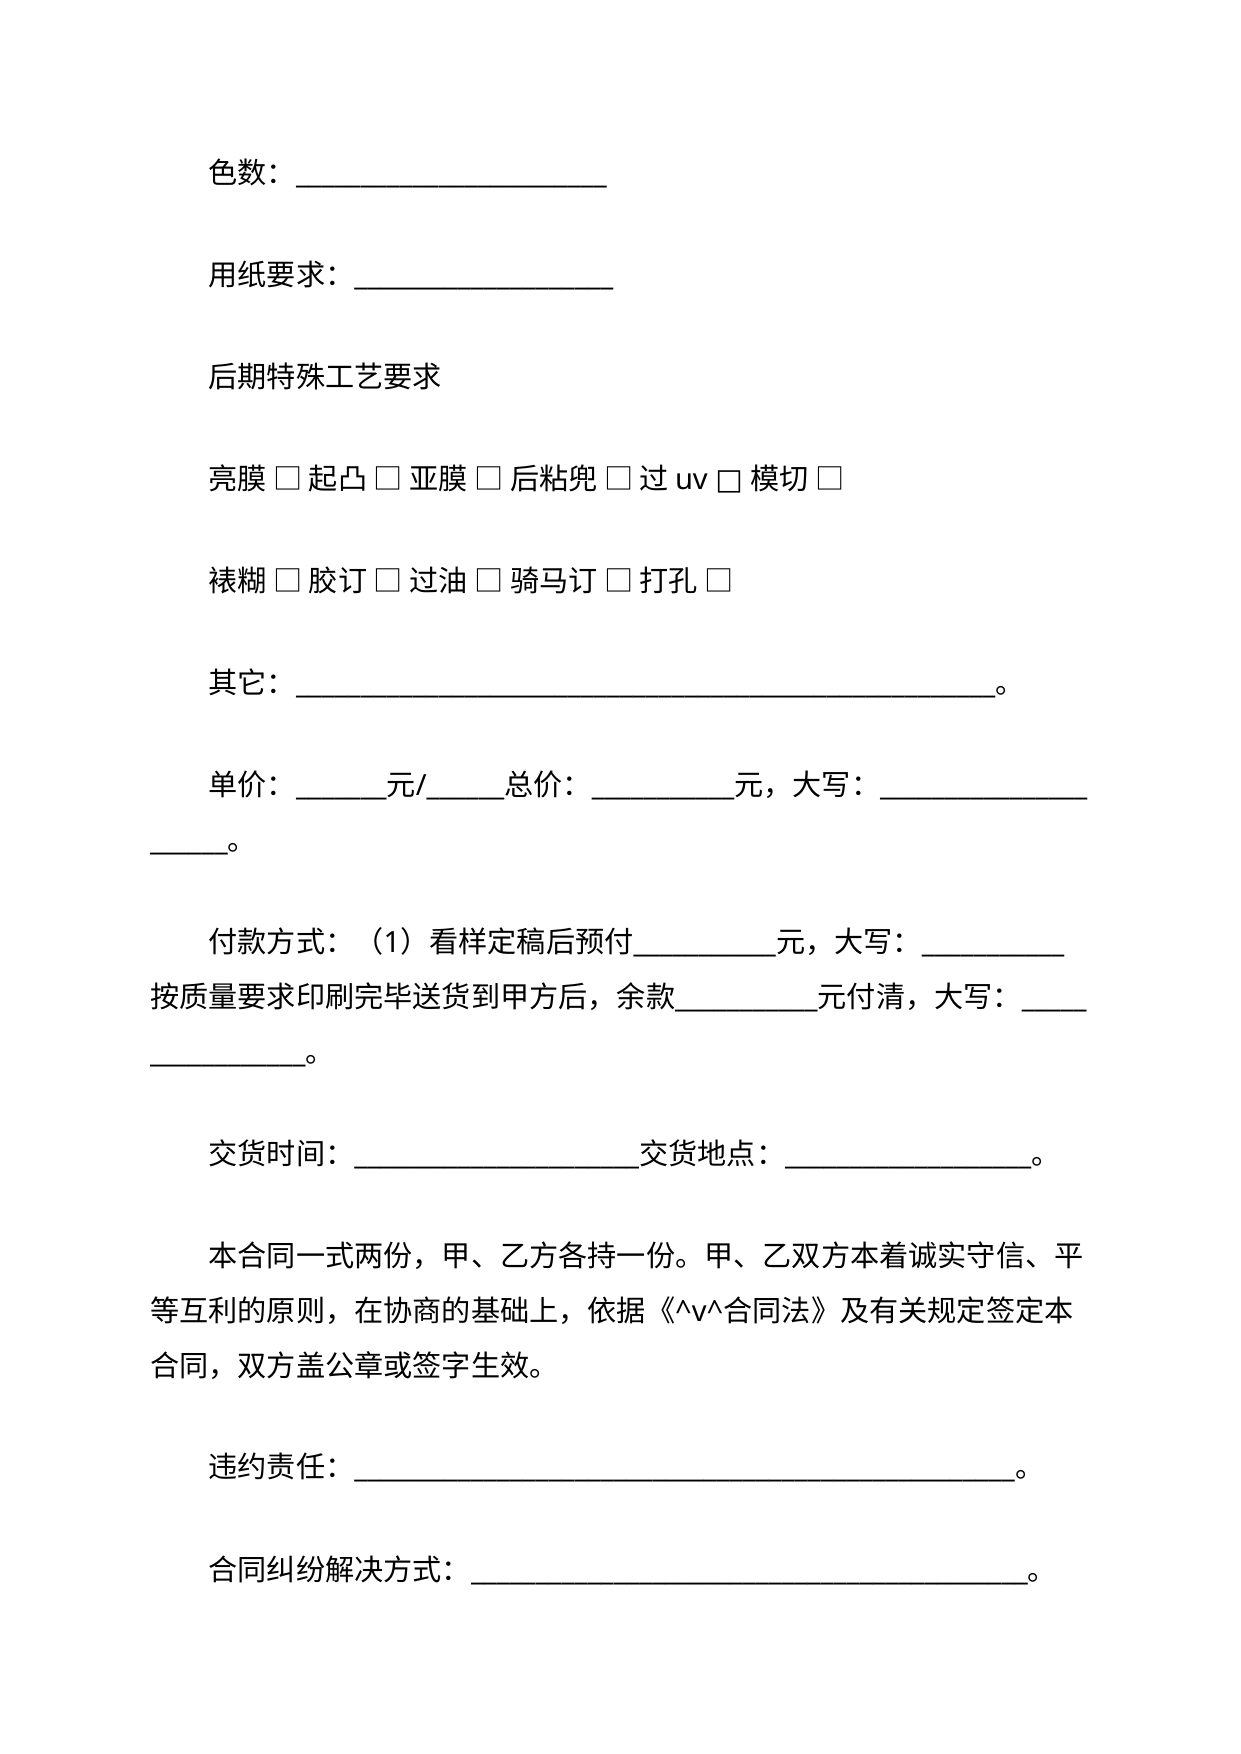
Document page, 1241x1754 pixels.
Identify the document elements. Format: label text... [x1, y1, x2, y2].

text 裱糊 □ 胶订 □ 过油 □ 骑马订 □ 打孔 □ [150, 558, 1090, 600]
text 用纸要求：____________________ [150, 252, 1090, 294]
text 违约责任：___________________________________________________。 [150, 1444, 1090, 1486]
text 本合同一式两份，甲、乙方各持一份。甲、乙双方本着诚实守信、平等互利的原则，在协商的基础上，依据《^v^合同法》及有关规定签定本合同，双方盖公章或签字生效。 [150, 1232, 1090, 1384]
text 后期特殊工艺要求 [150, 354, 1090, 396]
text 单价：_______元/______总价：___________元，大写：______________________。 [150, 761, 1090, 859]
text 付款方式：（1）看样定稿后预付___________元，大写：___________按质量要求印刷完毕送货到甲方后，余款___________元付清，大写：_________________。 [150, 918, 1090, 1071]
text 色数：________________________ [150, 150, 1090, 192]
text 交货时间：______________________交货地点：___________________。 [150, 1130, 1090, 1173]
text 合同纠纷解决方式：___________________________________________。 [150, 1546, 1090, 1588]
text 其它：______________________________________________________。 [150, 659, 1090, 702]
text 亮膜 □ 起凸 □ 亚膜 □ 后粘兜 □ 过uv □ 模切 □ [150, 456, 1090, 498]
